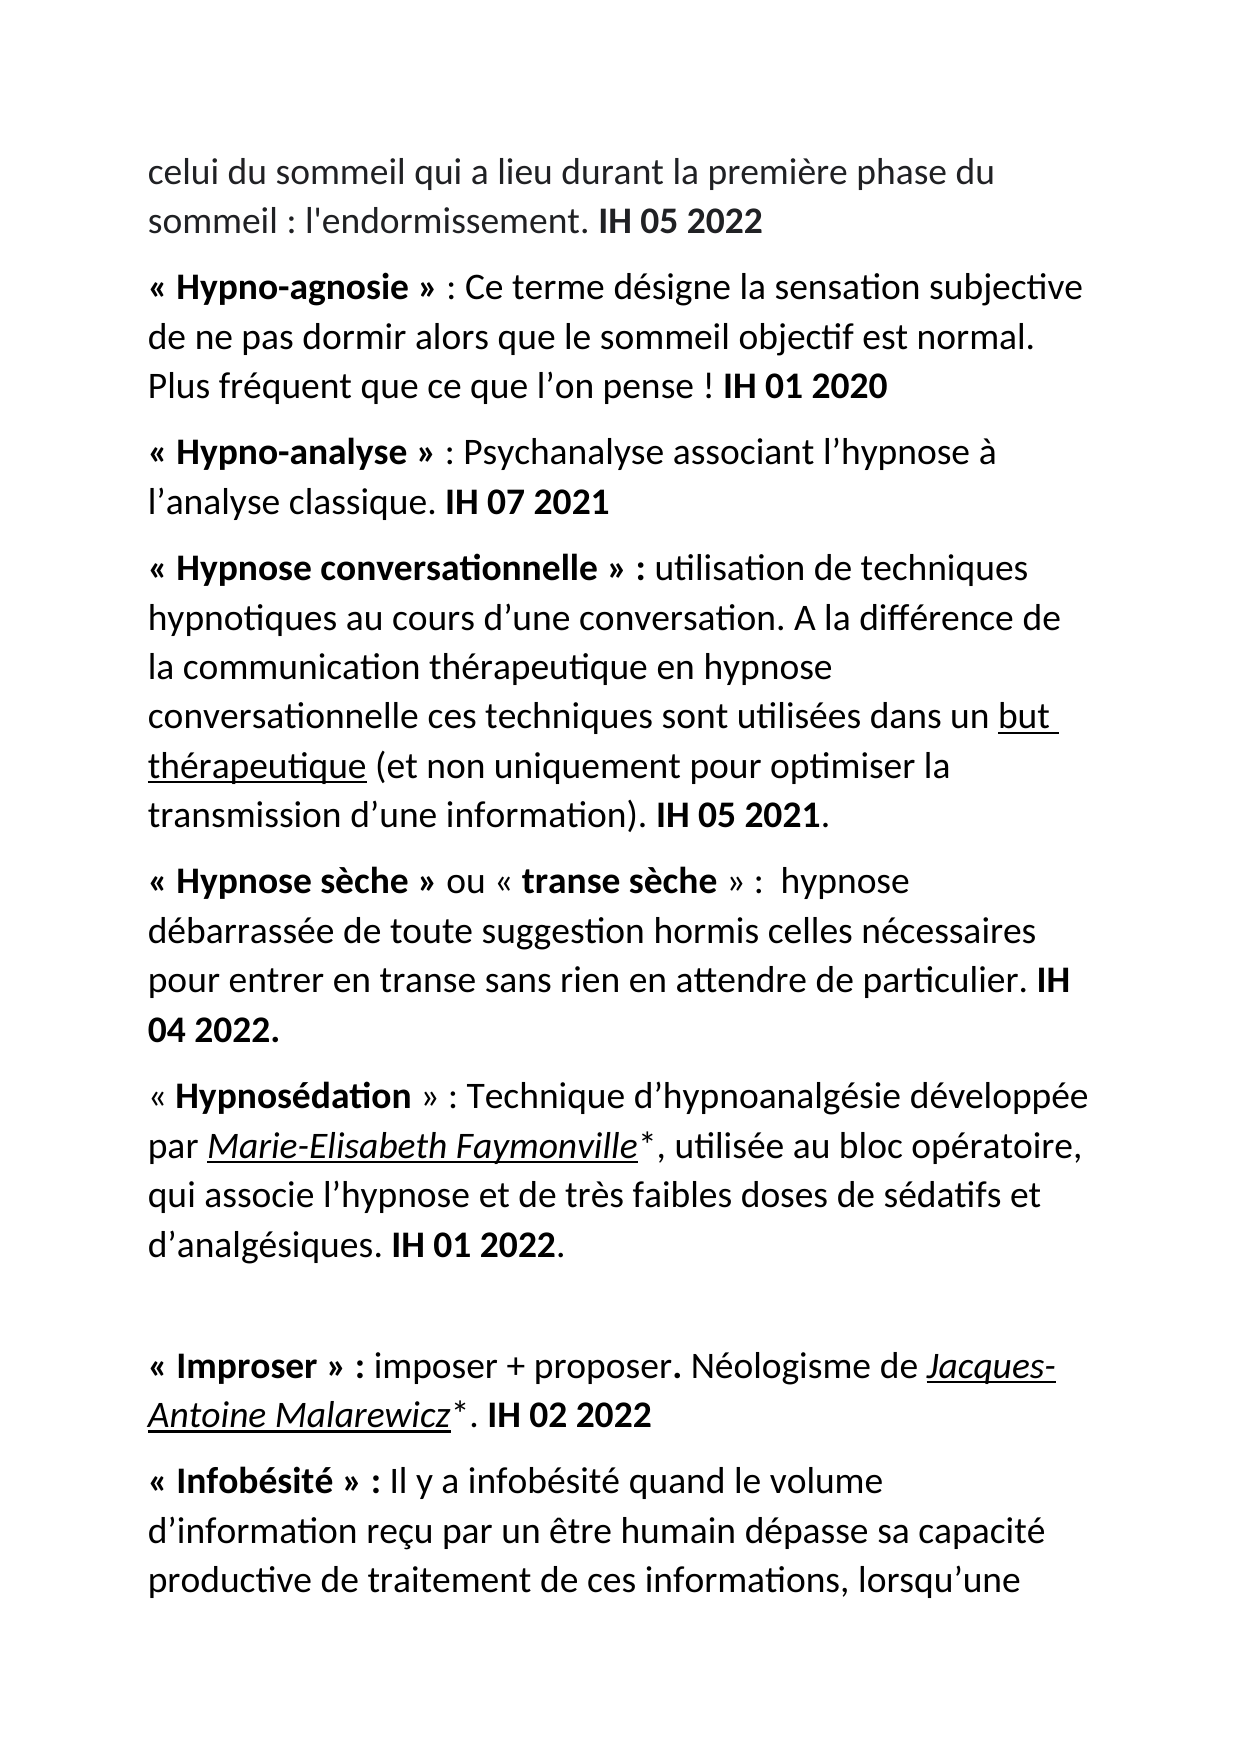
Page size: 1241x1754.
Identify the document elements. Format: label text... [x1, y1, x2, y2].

text « Hypnose conversationnelle » : utilisation de techniques hypnotiques au cours d’une conversation. A la différence de la communication thérapeutique en hypnose conversationnelle ces techniques sont utilisées dans un but thérapeutique (et non uniquement pour optimiser la transmission d’une information). IH 05 2021. [148, 544, 1093, 837]
text « Hypno-agnosie » : Ce terme désigne la sensation subjective de ne pas dormir alors que le sommeil objectif est normal. Plus fréquent que ce que l’on pense ! IH 01 2020 [148, 263, 1093, 408]
text « Hypnosédation » : Technique d’hypnoanalgésie développée par Marie-Elisabeth Faymonville*, utilisée au bloc opératoire, qui associe l’hypnose et de très faibles doses de sédatifs et d’analgésiques. IH 01 2022. [148, 1072, 1093, 1266]
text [148, 1457, 1093, 1602]
text « Improser » : imposer + proposer. Néologisme de Jacques-Antoine Malarewicz*. IH 02 2022 [148, 1342, 1093, 1437]
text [148, 148, 1093, 243]
text « Hypnose sèche » ou « transe sèche » : hypnose débarrassée de toute suggestion hormis celles nécessaires pour entrer en transe sans rien en attendre de particulier. IH 04 2022. [148, 857, 1093, 1052]
text « Hypno-analyse » : Psychanalyse associant l’hypnose à l’analyse classique. IH 07 2021 [148, 428, 1093, 524]
